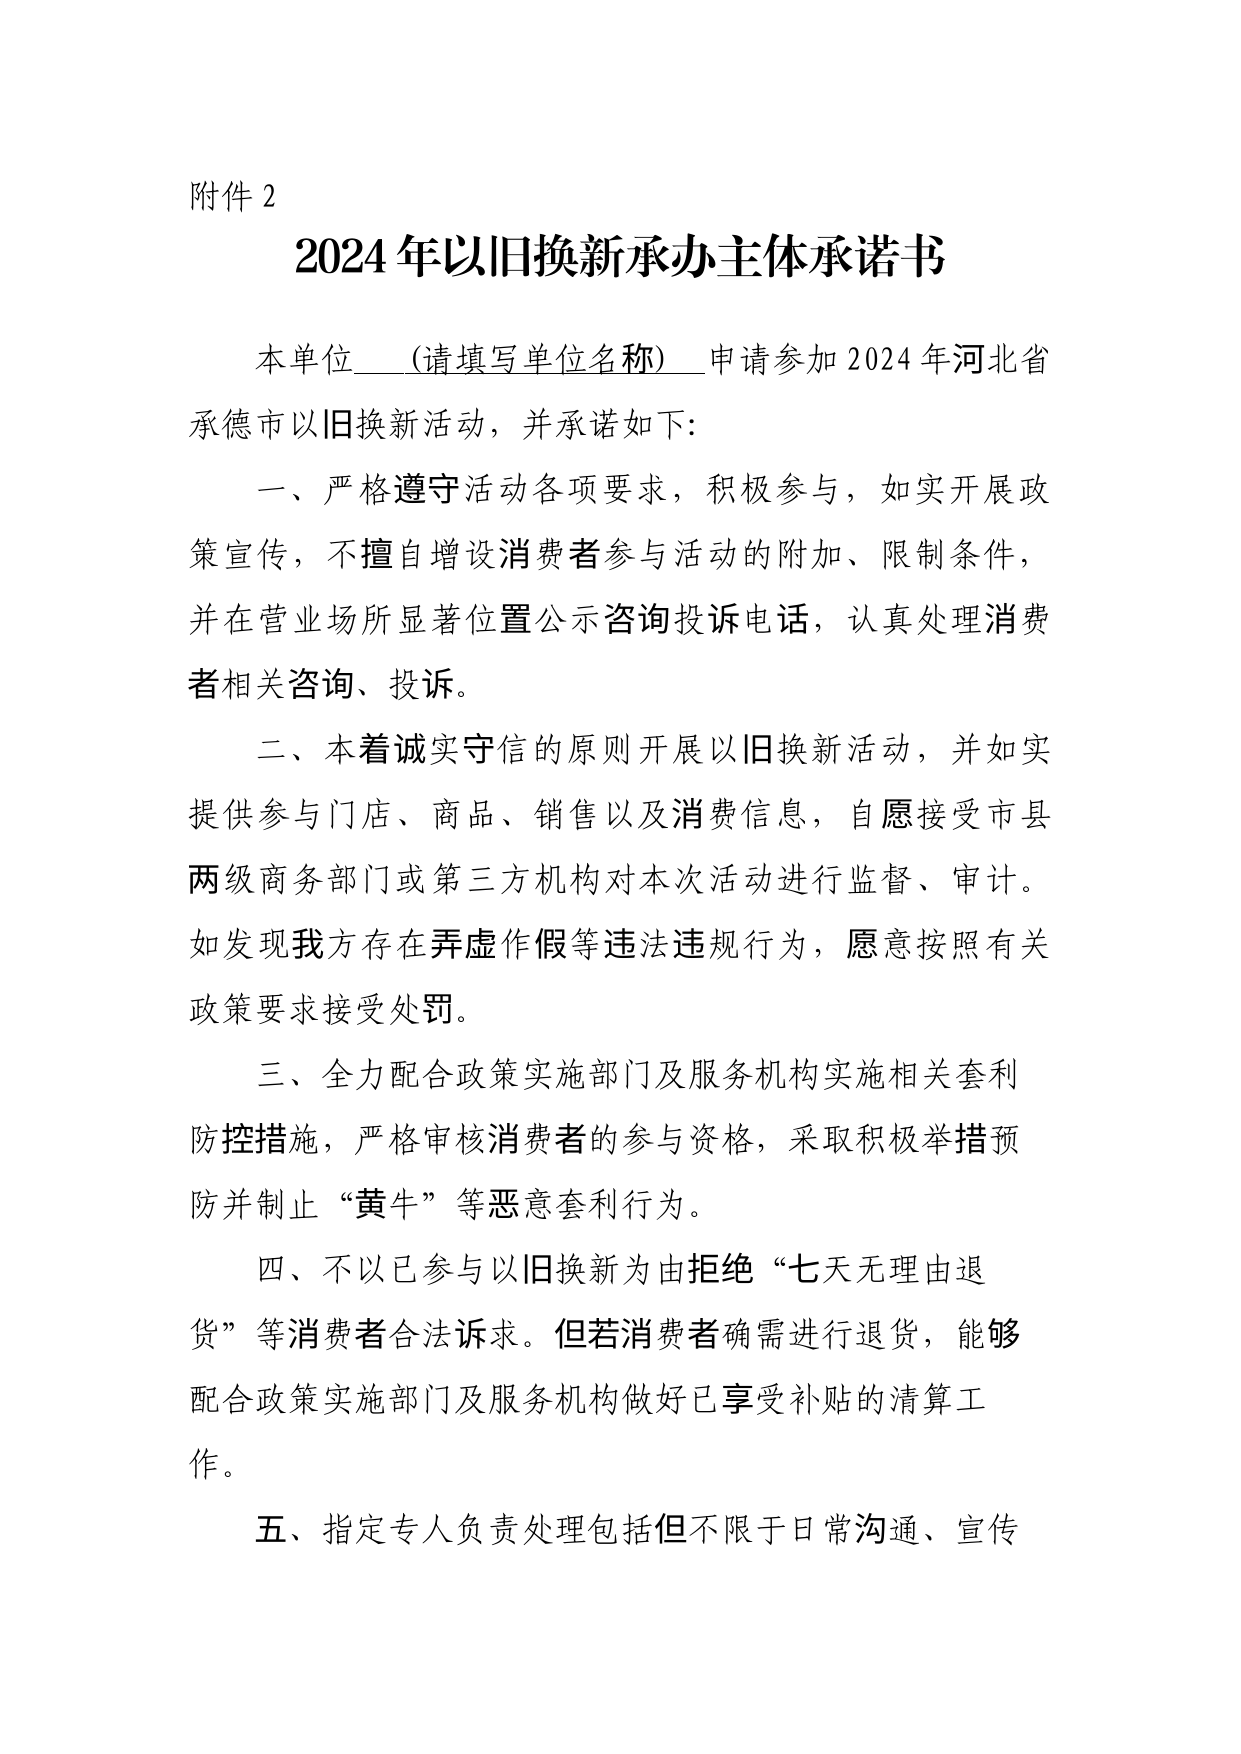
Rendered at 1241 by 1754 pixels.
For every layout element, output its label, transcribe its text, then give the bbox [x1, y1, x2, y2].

text 一、严格遵守活动各项要求，积极参与，如实开展政策宣传，不擅自增设消费者参与活动的附加、限制条件，并在营业场所显著位置公示咨询投诉电话，认真处理消费者相关咨询、投诉。 [187, 454, 1053, 714]
text 附件2 [187, 162, 1053, 227]
text 2024年以旧换新承办主体承诺书 [187, 227, 1053, 292]
text 四、不以已参与以旧换新为由拒绝“七天无理由退货”等消费者合法诉求。但若消费者确需进行退货，能够配合政策实施部门及服务机构做好已享受补贴的清算工作。 [187, 1234, 1053, 1494]
text 二、本着诚实守信的原则开展以旧换新活动，并如实提供参与门店、商品、销售以及消费信息，自愿接受市县两级商务部门或第三方机构对本次活动进行监督、审计。如发现我方存在弄虚作假等违法违规行为，愿意按照有关政策要求接受处罚。 [187, 714, 1053, 1039]
text 三、全力配合政策实施部门及服务机构实施相关套利防控措施，严格审核消费者的参与资格，采取积极举措预防并制止“黄牛”等恶意套利行为。 [187, 1039, 1053, 1234]
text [187, 1494, 1053, 1559]
text 本单位 (请填写单位名称) 申请参加2024年河北省承德市以旧换新活动，并承诺如下: [187, 324, 1053, 454]
